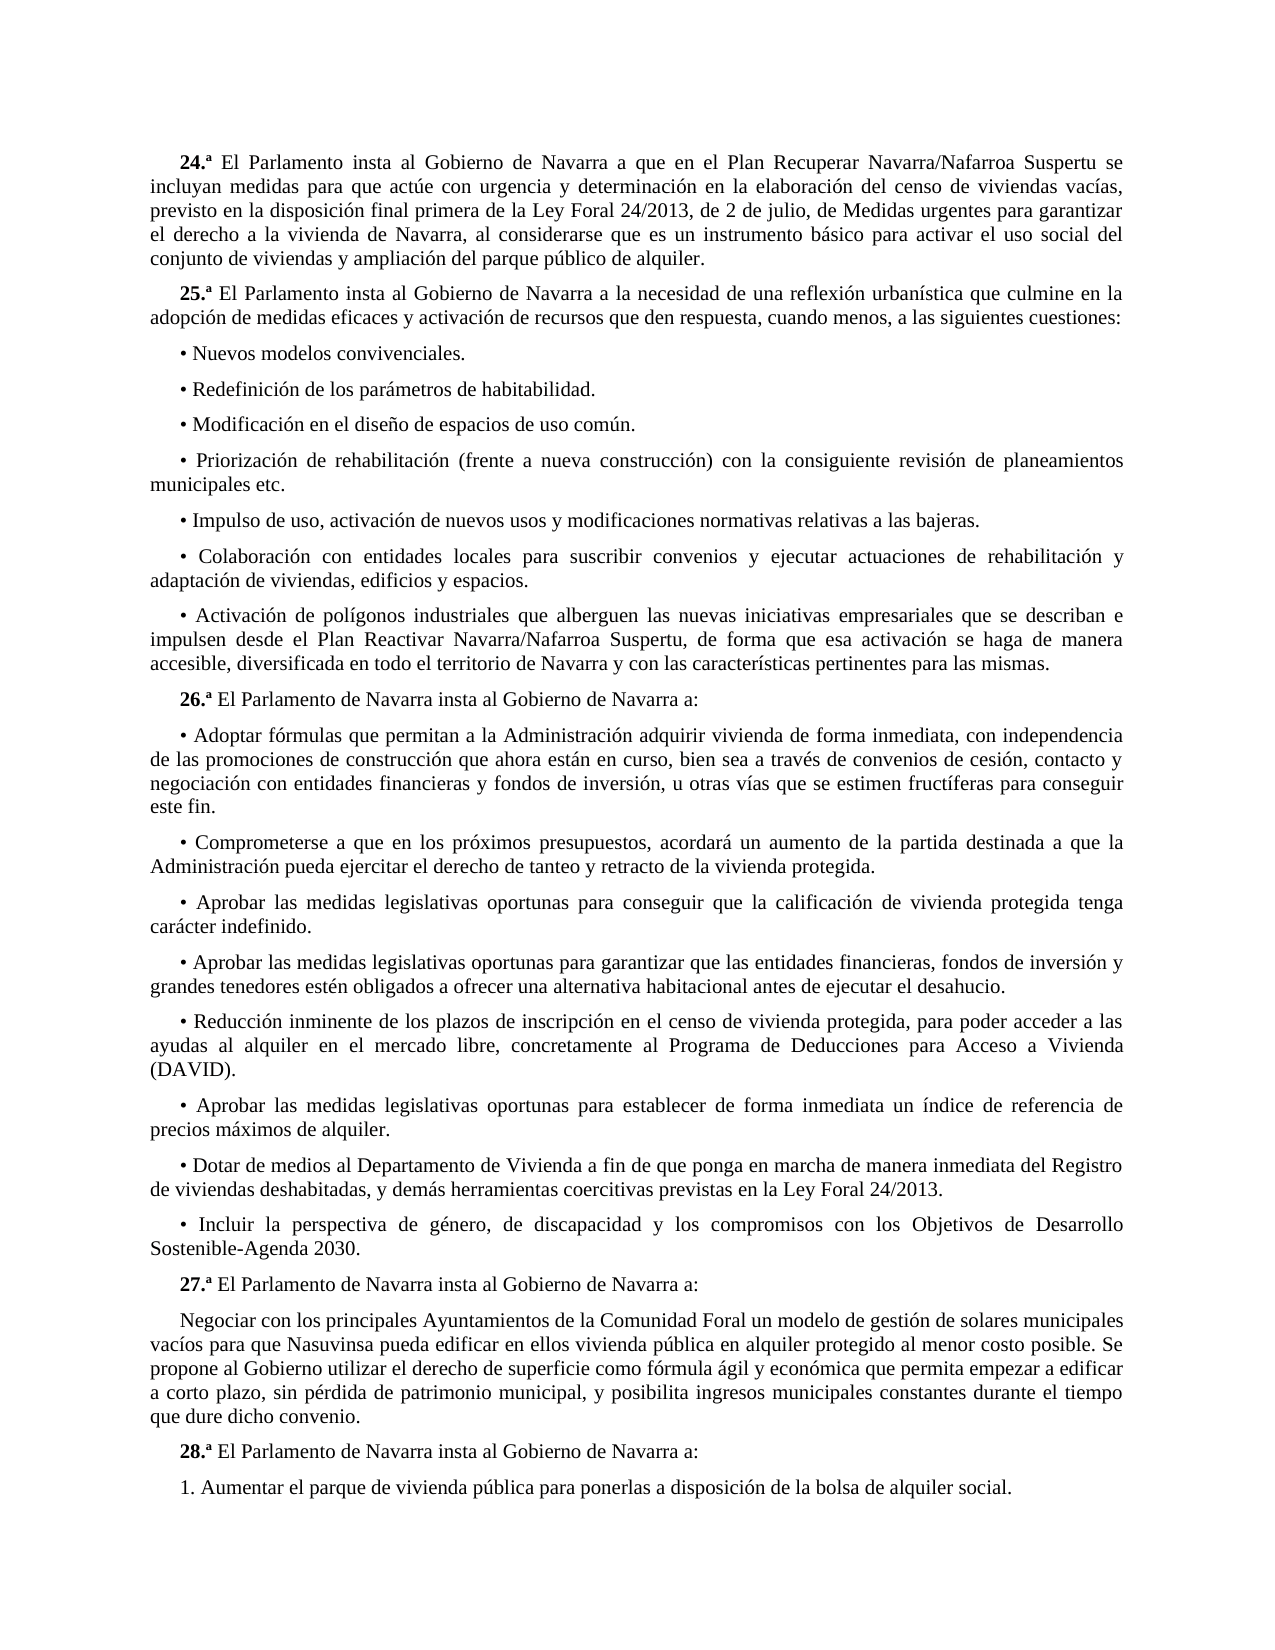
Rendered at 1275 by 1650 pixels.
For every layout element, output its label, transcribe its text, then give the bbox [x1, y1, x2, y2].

text • Priorización de rehabilitación (frente a nueva construcción) con la consiguiente revisión de planeamientos municipales etc. [150, 448, 1125, 496]
text • Redefinición de los parámetros de habitabilidad. [150, 377, 1125, 401]
text • Aprobar las medidas legislativas oportunas para garantizar que las entidades financieras, fondos de inversión y grandes tenedores estén obligados a ofrecer una alternativa habitacional antes de ejecutar el desahucio. [150, 950, 1125, 998]
text • Activación de polígonos industriales que alberguen las nuevas iniciativas empresariales que se describan e impulsen desde el Plan Reactivar Navarra/Nafarroa Suspertu, de forma que esa activación se haga de manera accesible, diversificada en todo el territorio de Navarra y con las características pertinentes para las mismas. [150, 603, 1125, 675]
text • Adoptar fórmulas que permitan a la Administración adquirir vivienda de forma inmediata, con independencia de las promociones de construcción que ahora están en curso, bien sea a través de convenios de cesión, contacto y negociación con entidades financieras y fondos de inversión, u otras vías que se estimen fructíferas para conseguir este fin. [150, 723, 1125, 819]
text 28.ª El Parlamento de Navarra insta al Gobierno de Navarra a: [150, 1439, 1125, 1463]
text • Incluir la perspectiva de género, de discapacidad y los compromisos con los Objetivos de Desarrollo Sostenible-Agenda 2030. [150, 1213, 1125, 1261]
text 25.ª El Parlamento insta al Gobierno de Navarra a la necesidad de una reflexión urbanística que culmine en la adopción de medidas eficaces y activación de recursos que den respuesta, cuando menos, a las siguientes cuestiones: [150, 282, 1125, 329]
text • Dotar de medios al Departamento de Vivienda a fin de que ponga en marcha de manera inmediata del Registro de viviendas deshabitadas, y demás herramientas coercitivas previstas en la Ley Foral 24/2013. [150, 1153, 1125, 1201]
text • Nuevos modelos convivenciales. [150, 341, 1125, 365]
text 1. Aumentar el parque de vivienda pública para ponerlas a disposición de la bolsa de alquiler social. [150, 1475, 1125, 1499]
text • Aprobar las medidas legislativas oportunas para conseguir que la calificación de vivienda protegida tenga carácter indefinido. [150, 890, 1125, 938]
text • Modificación en el diseño de espacios de uso común. [150, 413, 1125, 437]
text 26.ª El Parlamento de Navarra insta al Gobierno de Navarra a: [150, 687, 1125, 711]
text 24.ª El Parlamento insta al Gobierno de Navarra a que en el Plan Recuperar Navarra/Nafarroa Suspertu se incluyan medidas para que actúe con urgencia y determinación en la elaboración del censo de viviendas vacías, previsto en la disposición final primera de la Ley Foral 24/2013, de 2 de julio, de Medidas urgentes para garantizar el derecho a la vivienda de Navarra, al considerarse que es un instrumento básico para activar el uso social del conjunto de viviendas y ampliación del parque público de alquiler. [150, 150, 1125, 270]
text Negociar con los principales Ayuntamientos de la Comunidad Foral un modelo de gestión de solares municipales vacíos para que Nasuvinsa pueda edificar en ellos vivienda pública en alquiler protegido al menor costo posible. Se propone al Gobierno utilizar el derecho de superficie como fórmula ágil y económica que permita empezar a edificar a corto plazo, sin pérdida de patrimonio municipal, y posibilita ingresos municipales constantes durante el tiempo que dure dicho convenio. [150, 1308, 1125, 1428]
text 27.ª El Parlamento de Navarra insta al Gobierno de Navarra a: [150, 1272, 1125, 1296]
text • Comprometerse a que en los próximos presupuestos, acordará un aumento de la partida destinada a que la Administración pueda ejercitar el derecho de tanteo y retracto de la vivienda protegida. [150, 831, 1125, 878]
text • Colaboración con entidades locales para suscribir convenios y ejecutar actuaciones de rehabilitación y adaptación de viviendas, edificios y espacios. [150, 544, 1125, 592]
text • Reducción inminente de los plazos de inscripción en el censo de vivienda protegida, para poder acceder a las ayudas al alquiler en el mercado libre, concretamente al Programa de Deducciones para Acceso a Vivienda (DAVID). [150, 1009, 1125, 1081]
text • Aprobar las medidas legislativas oportunas para establecer de forma inmediata un índice de referencia de precios máximos de alquiler. [150, 1093, 1125, 1141]
text • Impulso de uso, activación de nuevos usos y modificaciones normativas relativas a las bajeras. [150, 508, 1125, 532]
